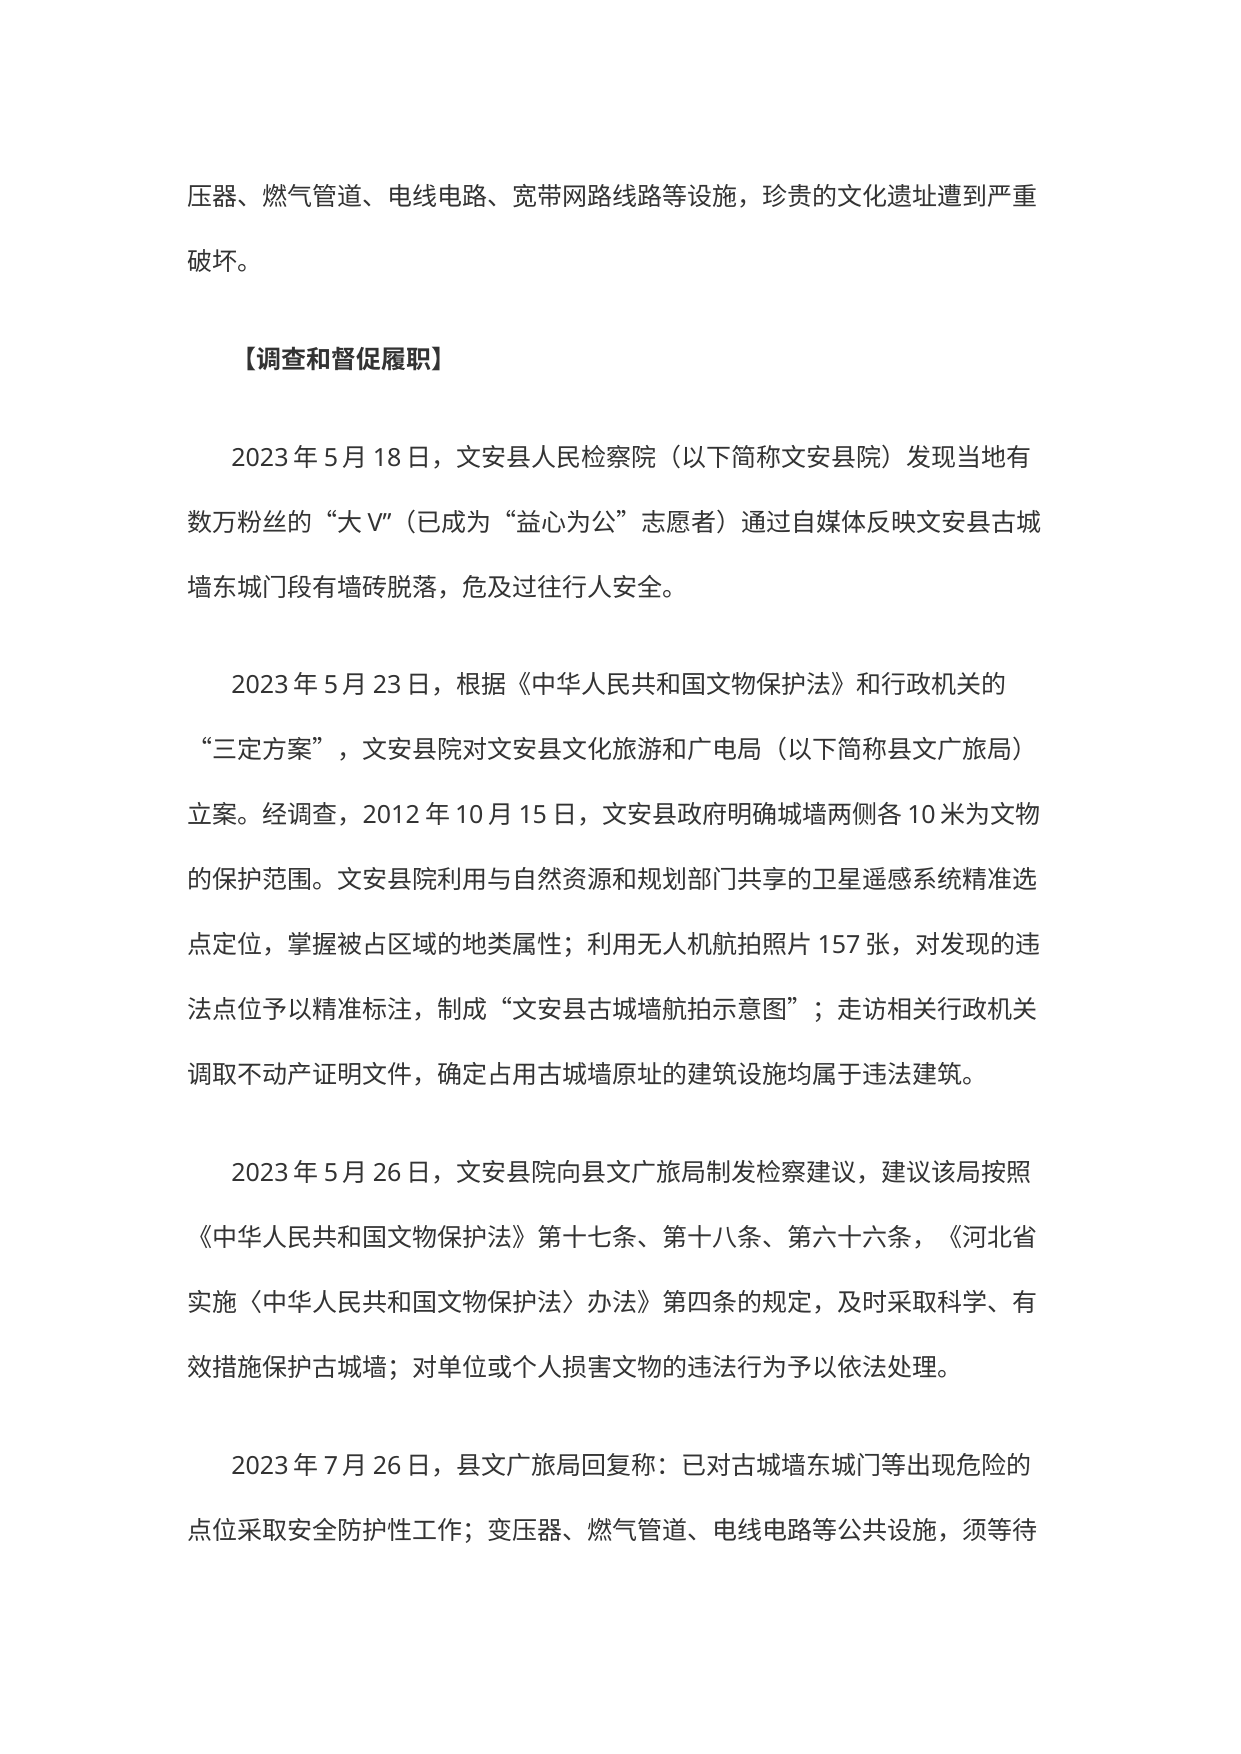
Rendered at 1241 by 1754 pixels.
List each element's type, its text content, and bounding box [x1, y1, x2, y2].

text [187, 162, 1053, 292]
text 2023年5月18日，文安县人民检察院（以下简称文安县院）发现当地有数万粉丝的“大V”（已成为“益心为公”志愿者）通过自媒体反映文安县古城墙东城门段有墙砖脱落，危及过往行人安全。 [187, 423, 1053, 618]
text 2023年5月26日，文安县院向县文广旅局制发检察建议，建议该局按照《中华人民共和国文物保护法》第十七条、第十八条、第六十六条，《河北省实施〈中华人民共和国文物保护法〉办法》第四条的规定，及时采取科学、有效措施保护古城墙；对单位或个人损害文物的违法行为予以依法处理。 [187, 1138, 1053, 1398]
text 2023年5月23日，根据《中华人民共和国文物保护法》和行政机关的“三定方案”，文安县院对文安县文化旅游和广电局（以下简称县文广旅局）立案。经调查，2012年10月15日，文安县政府明确城墙两侧各10米为文物的保护范围。文安县院利用与自然资源和规划部门共享的卫星遥感系统精准选点定位，掌握被占区域的地类属性；利用无人机航拍照片157张，对发现的违法点位予以精准标注，制成“文安县古城墙航拍示意图”；走访相关行政机关调取不动产证明文件，确定占用古城墙原址的建筑设施均属于违法建筑。 [187, 650, 1053, 1105]
text 【调查和督促履职】 [187, 325, 1053, 390]
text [187, 1431, 1053, 1561]
